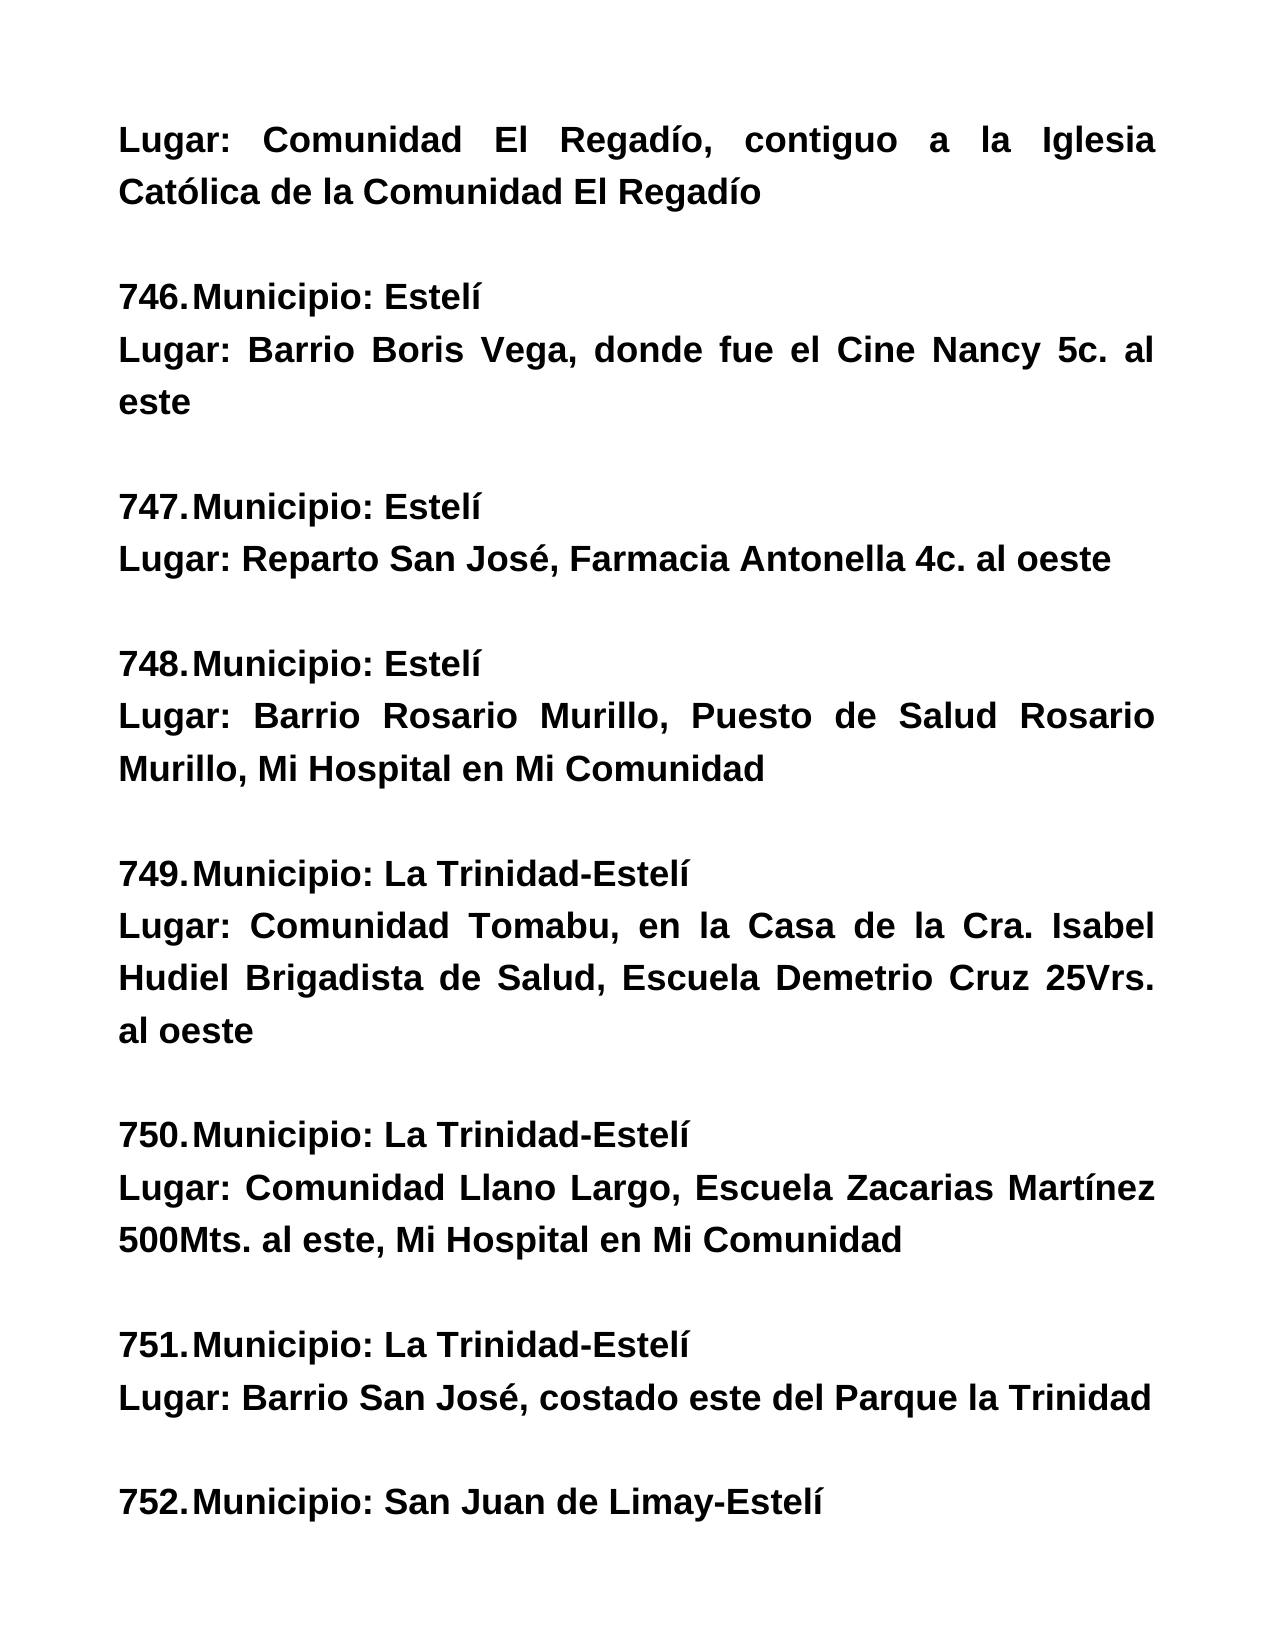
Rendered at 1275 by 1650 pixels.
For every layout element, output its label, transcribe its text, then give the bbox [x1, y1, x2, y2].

list Municipio: La Trinidad-Estelí [118, 1114, 1157, 1156]
list Municipio: La Trinidad-Estelí [118, 852, 1157, 894]
text Lugar: Reparto San José, Farmacia Antonella 4c. al oeste [118, 537, 1157, 579]
text Lugar: Comunidad Llano Largo, Escuela Zacarias Martínez 500Mts. al este, Mi Hospital en Mi Comunidad [118, 1166, 1157, 1260]
text Lugar: Barrio San José, costado este del Parque la Trinidad [118, 1376, 1157, 1418]
text Lugar: Barrio Rosario Murillo, Puesto de Salud Rosario Murillo, Mi Hospital en Mi Comunidad [118, 694, 1157, 789]
text Lugar: Comunidad Tomabu, en la Casa de la Cra. Isabel Hudiel Brigadista de Salud, Escuela Demetrio Cruz 25Vrs. al oeste [118, 904, 1157, 1051]
text Lugar: Barrio Boris Vega, donde fue el Cine Nancy 5c. al este [118, 328, 1157, 422]
list Municipio: Estelí [118, 485, 1157, 527]
list Municipio: San Juan de Limay-Estelí [118, 1480, 1157, 1522]
list Municipio: La Trinidad-Estelí [118, 1323, 1157, 1365]
list Municipio: Estelí [118, 642, 1157, 684]
text Lugar: Comunidad El Regadío, contiguo a la Iglesia Católica de la Comunidad El Regadío [118, 118, 1157, 212]
list Municipio: Estelí [118, 275, 1157, 317]
